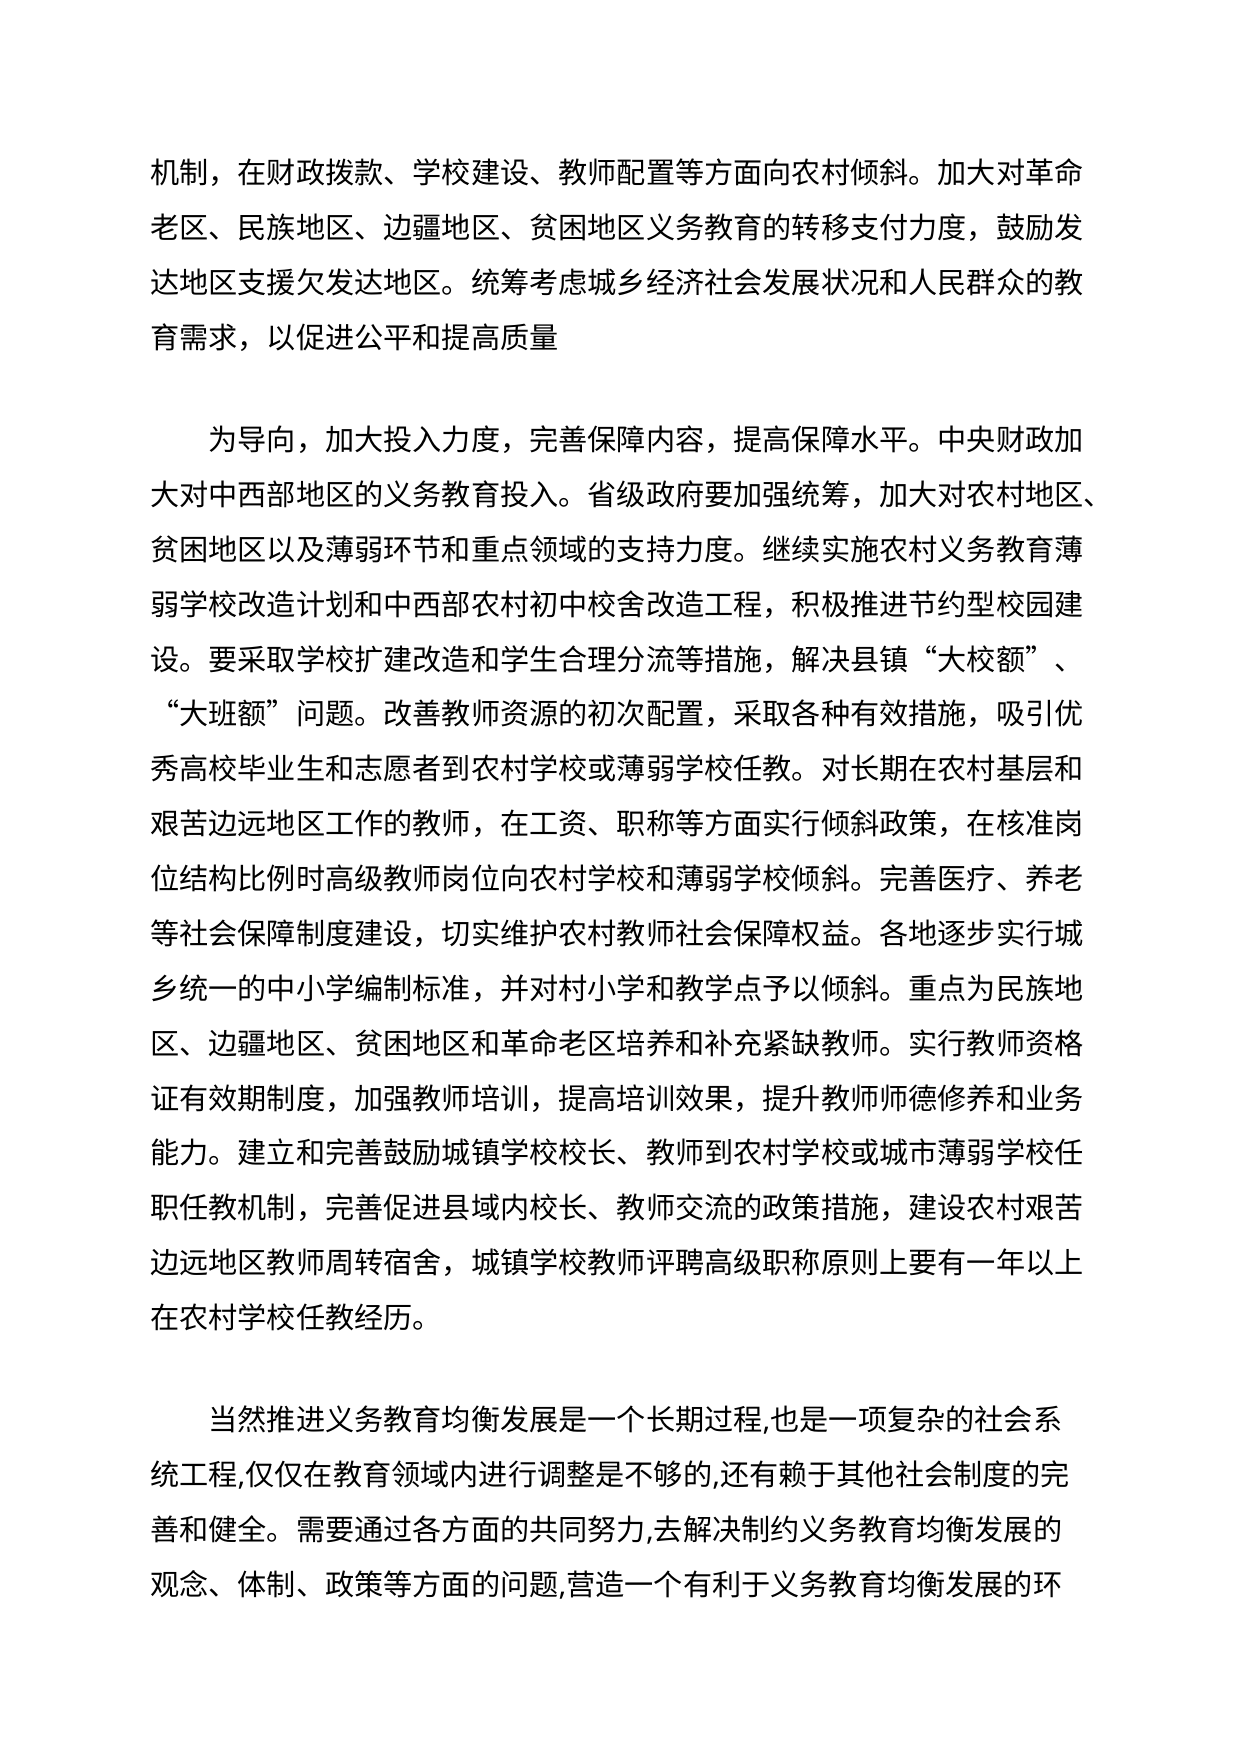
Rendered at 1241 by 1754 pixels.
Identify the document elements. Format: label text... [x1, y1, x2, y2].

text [150, 150, 1090, 357]
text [150, 1397, 1090, 1604]
text 为导向，加大投入力度，完善保障内容，提高保障水平。中央财政加大对中西部地区的义务教育投入。省级政府要加强统筹，加大对农村地区、贫困地区以及薄弱环节和重点领域的支持力度。继续实施农村义务教育薄弱学校改造计划和中西部农村初中校舍改造工程，积极推进节约型校园建设。要采取学校扩建改造和学生合理分流等措施，解决县镇“大校额”、“大班额”问题。改善教师资源的初次配置，采取各种有效措施，吸引优秀高校毕业生和志愿者到农村学校或薄弱学校任教。对长期在农村基层和艰苦边远地区工作的教师，在工资、职称等方面实行倾斜政策，在核准岗位结构比例时高级教师岗位向农村学校和薄弱学校倾斜。完善医疗、养老等社会保障制度建设，切实维护农村教师社会保障权益。各地逐步实行城乡统一的中小学编制标准，并对村小学和教学点予以倾斜。重点为民族地区、边疆地区、贫困地区和革命老区培养和补充紧缺教师。实行教师资格证有效期制度，加强教师培训，提高培训效果，提升教师师德修养和业务能力。建立和完善鼓励城镇学校校长、教师到农村学校或城市薄弱学校任职任教机制，完善促进县域内校长、教师交流的政策措施，建设农村艰苦边远地区教师周转宿舍，城镇学校教师评聘高级职称原则上要有一年以上在农村学校任教经历。 [150, 416, 1090, 1337]
